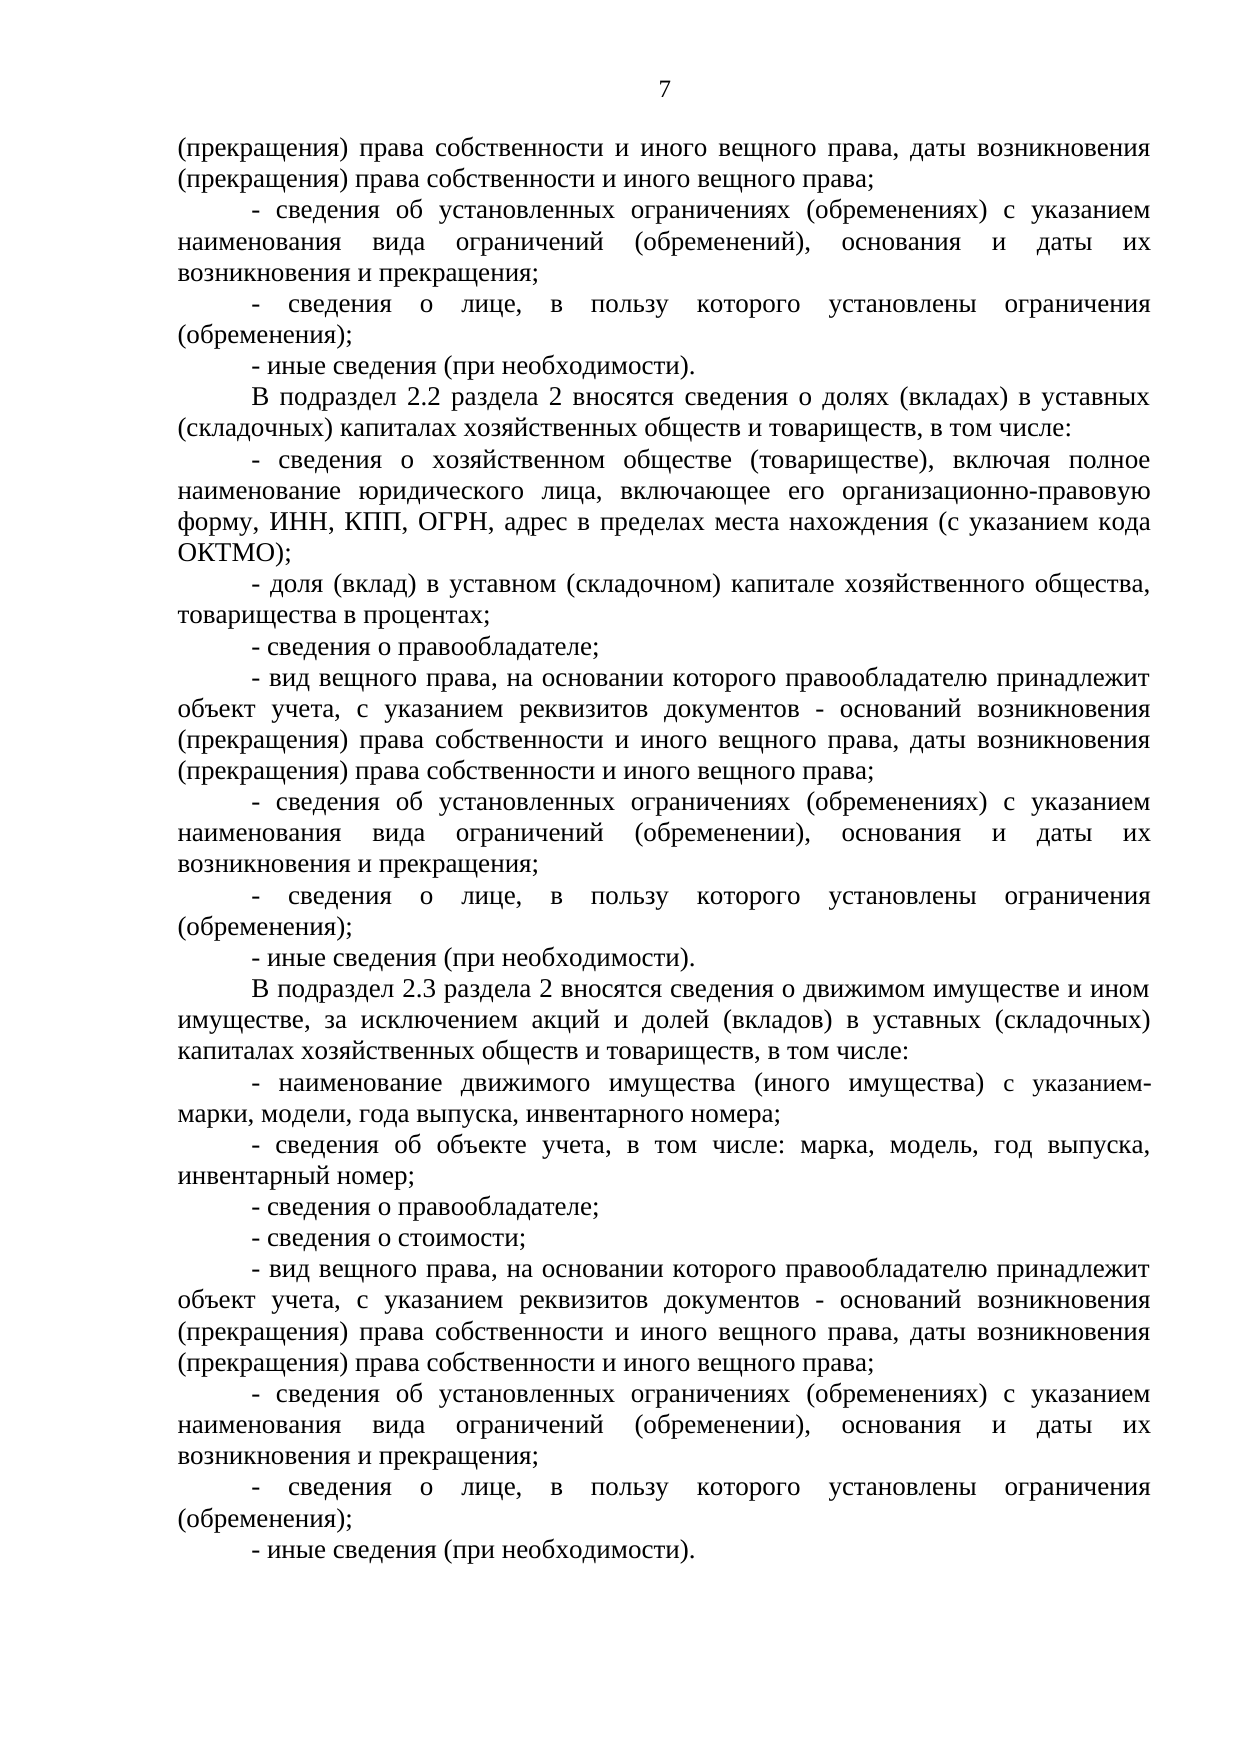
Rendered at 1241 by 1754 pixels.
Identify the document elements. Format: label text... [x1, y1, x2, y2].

text - наименование движимого имущества (иного имущества) с указанием- марки, модели, года выпуска, инвентарного номера; [177, 1066, 1152, 1128]
text - сведения о правообладателе; [177, 1190, 1152, 1221]
text - сведения об установленных ограничениях (обременениях) с указанием наименования вида ограничений (обременении), основания и даты их возникновения и прекращения; [177, 785, 1152, 879]
text - сведения о правообладателе; [177, 629, 1152, 661]
text - иные сведения (при необходимости). [177, 941, 1152, 972]
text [177, 131, 1152, 193]
text - сведения о лице, в пользу которого установлены ограничения (обременения); [177, 879, 1152, 941]
text - сведения о хозяйственном обществе (товариществе), включая полное наименование юридического лица, включающее его организационно-правовую форму, ИНН, КПП, ОГРН, адрес в пределах места нахождения (с указанием кода ОКТМО); [177, 443, 1152, 567]
text В подраздел 2.3 раздела 2 вносятся сведения о движимом имуществе и ином имуществе, за исключением акций и долей (вкладов) в уставных (складочных) капиталах хозяйственных обществ и товариществ, в том числе: [177, 972, 1152, 1066]
text - сведения о стоимости; [177, 1221, 1152, 1252]
text - доля (вклад) в уставном (складочном) капитале хозяйственного общества, товарищества в процентах; [177, 567, 1152, 629]
text - сведения об установленных ограничениях (обременениях) с указанием наименования вида ограничений (обременении), основания и даты их возникновения и прекращения; [177, 1377, 1152, 1471]
text В подраздел 2.2 раздела 2 вносятся сведения о долях (вкладах) в уставных (складочных) капиталах хозяйственных обществ и товариществ, в том числе: [177, 380, 1152, 443]
text - сведения об объекте учета, в том числе: марка, модель, год выпуска, инвентарный номер; [177, 1128, 1152, 1190]
text - сведения о лице, в пользу которого установлены ограничения (обременения); [177, 287, 1152, 349]
text - сведения об установленных ограничениях (обременениях) с указанием наименования вида ограничений (обременений), основания и даты их возникновения и прекращения; [177, 193, 1152, 287]
text - иные сведения (при необходимости). [177, 349, 1152, 380]
text - иные сведения (при необходимости). [177, 1533, 1152, 1564]
text - сведения о лице, в пользу которого установлены ограничения (обременения); [177, 1471, 1152, 1533]
